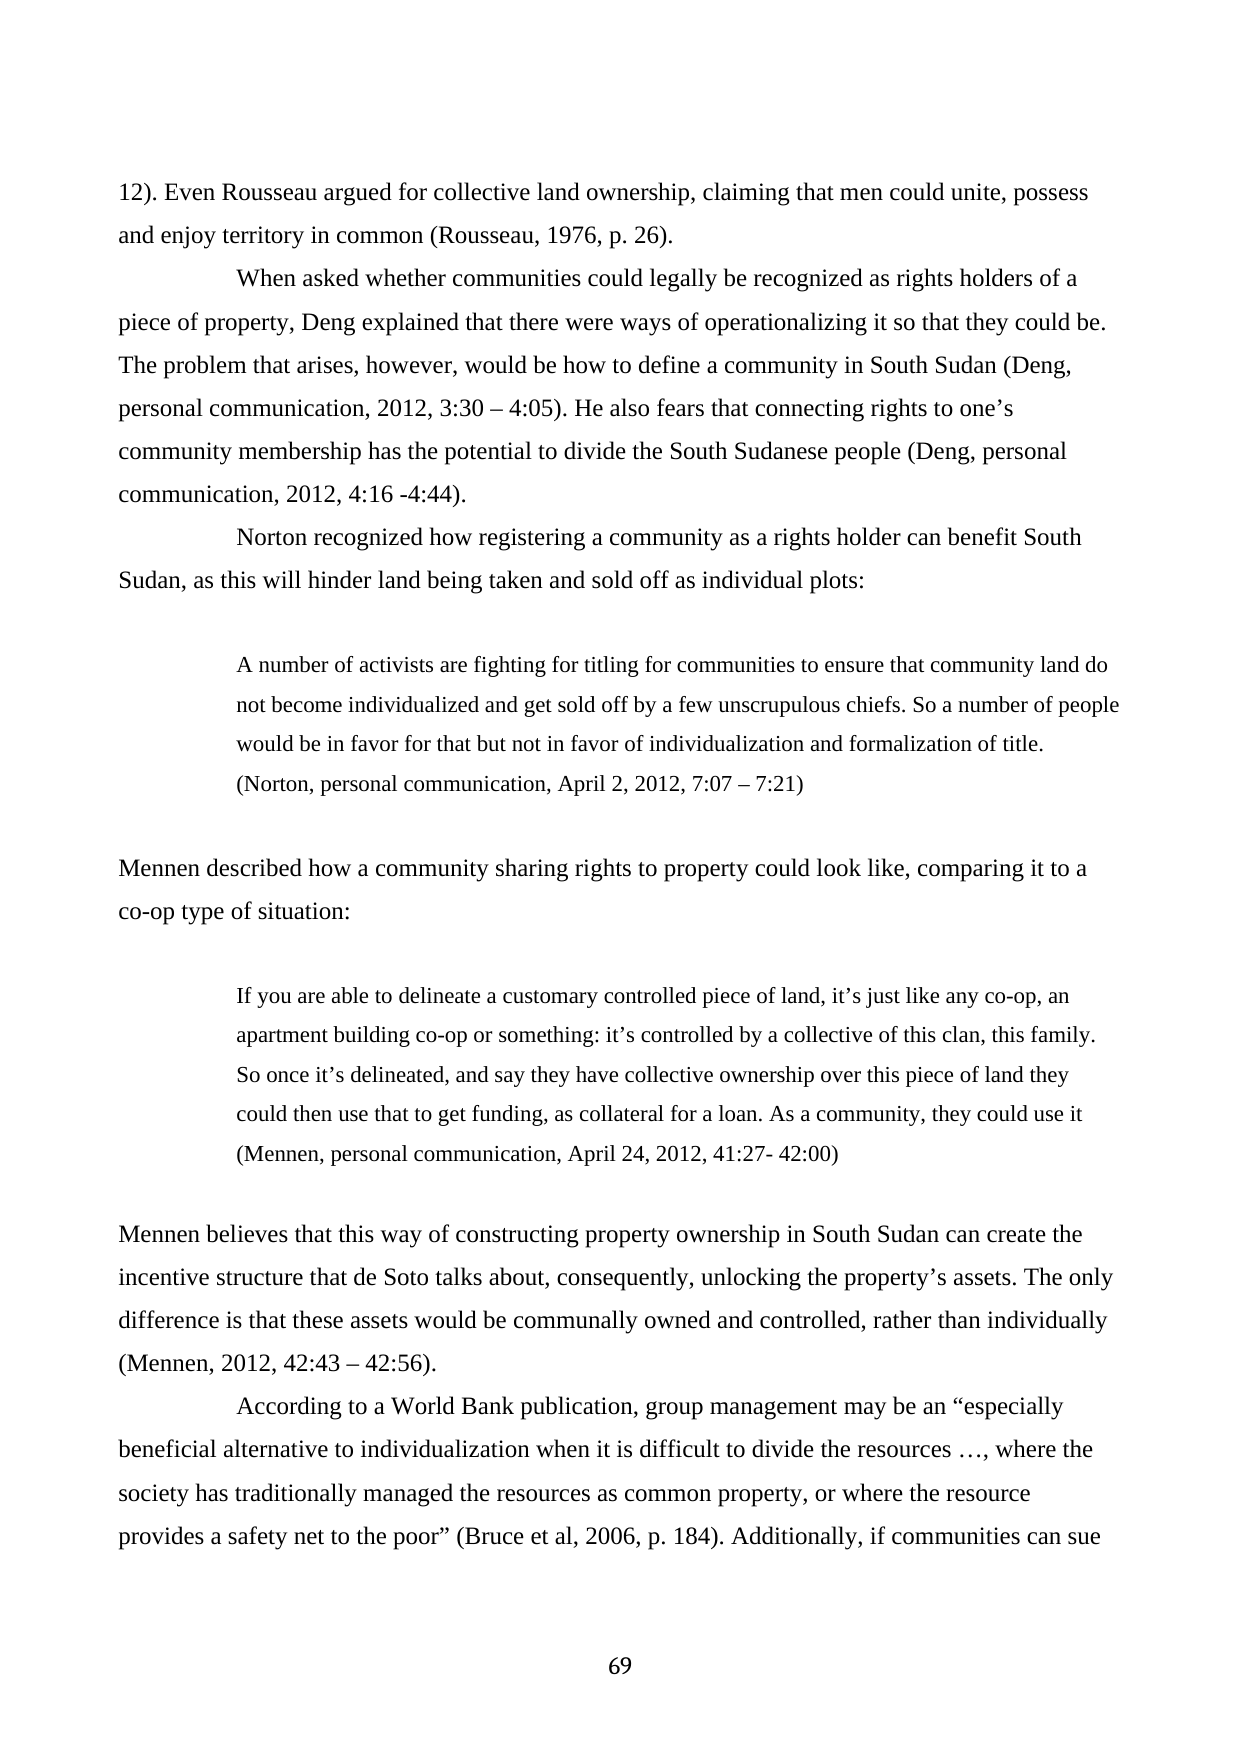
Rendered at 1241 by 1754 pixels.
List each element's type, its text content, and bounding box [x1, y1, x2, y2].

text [118, 177, 1122, 249]
text Mennen described how a community sharing rights to property could look like, comparing it to a co-op type of situation: [118, 853, 1122, 924]
text Mennen believes that this way of constructing property ownership in South Sudan can create the incentive structure that de Soto talks about, consequently, unlocking the property’s assets. The only difference is that these assets would be communally owned and controlled, rather than individually (Mennen, 2012, 42:43 – 42:56). [118, 1219, 1122, 1377]
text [118, 1391, 1122, 1549]
text When asked whether communities could legally be recognized as rights holders of a piece of property, Deng explained that there were ways of operationalizing it so that they could be. The problem that arises, however, would be how to define a community in South Sudan (Deng, personal communication, 2012, 3:30 – 4:05). He also fears that connecting rights to one’s community membership has the potential to divide the South Sudanese people (Deng, personal communication, 2012, 4:16 -4:44). [118, 263, 1122, 508]
text A number of activists are fighting for titling for communities to ensure that community land do not become individualized and get sold off by a few unscrupulous chiefs. So a number of people would be in favor for that but not in favor of individualization and formalization of title. (Norton, personal communication, April 2, 2012, 7:07 – 7:21) [236, 652, 1122, 796]
text If you are able to delineate a customary controlled piece of land, it’s just like any co-op, an apartment building co-op or something: it’s controlled by a collective of this clan, this family. So once it’s delineated, and say they have collective ownership over this piece of land they could then use that to get funding, as collateral for a loan. As a community, they could use it (Mennen, personal communication, April 24, 2012, 41:27- 42:00) [236, 982, 1122, 1166]
text Norton recognized how registering a community as a rights holder can benefit South Sudan, as this will hinder land being taken and sold off as individual plots: [118, 522, 1122, 594]
